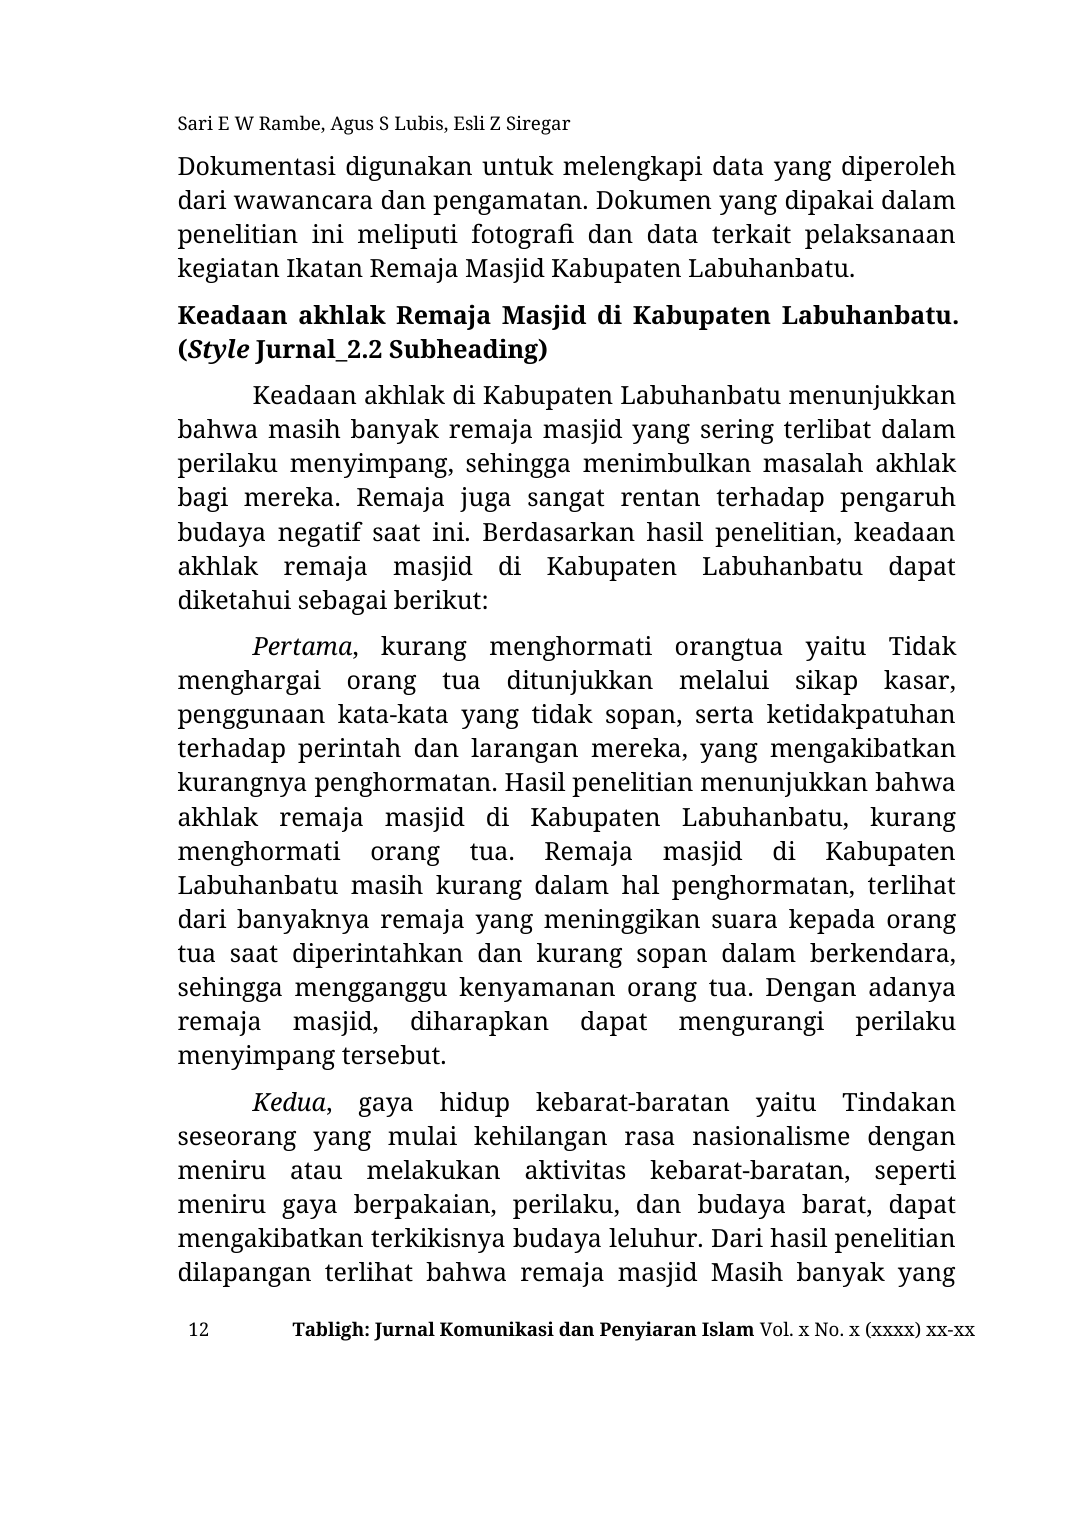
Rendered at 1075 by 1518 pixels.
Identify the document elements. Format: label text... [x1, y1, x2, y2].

subtitle Keadaan akhlak Remaja Masjid di Kabupaten Labuhanbatu. (Style Jurnal_2.2 Subheading) [177, 297, 960, 365]
text Keadaan akhlak di Kabupaten Labuhanbatu menunjukkan bahwa masih banyak remaja masjid yang sering terlibat dalam perilaku menyimpang, sehingga menimbulkan masalah akhlak bagi mereka. Remaja juga sangat rentan terhadap pengaruh budaya negatif saat ini. Berdasarkan hasil penelitian, keadaan akhlak remaja masjid di Kabupaten Labuhanbatu dapat diketahui sebagai berikut: [177, 378, 957, 616]
text Pertama, kurang menghormati orangtua yaitu Tidak menghargai orang tua ditunjukkan melalui sikap kasar, penggunaan kata-kata yang tidak sopan, serta ketidakpatuhan terhadap perintah dan larangan mereka, yang mengakibatkan kurangnya penghormatan. Hasil penelitian menunjukkan bahwa akhlak remaja masjid di Kabupaten Labuhanbatu, kurang menghormati orang tua. Remaja masjid di Kabupaten Labuhanbatu masih kurang dalam hal penghormatan, terlihat dari banyaknya remaja yang meninggikan suara kepada orang tua saat diperintahkan dan kurang sopan dalam berkendara, sehingga mengganggu kenyamanan orang tua. Dengan adanya remaja masjid, diharapkan dapat mengurangi perilaku menyimpang tersebut. [177, 629, 957, 1072]
